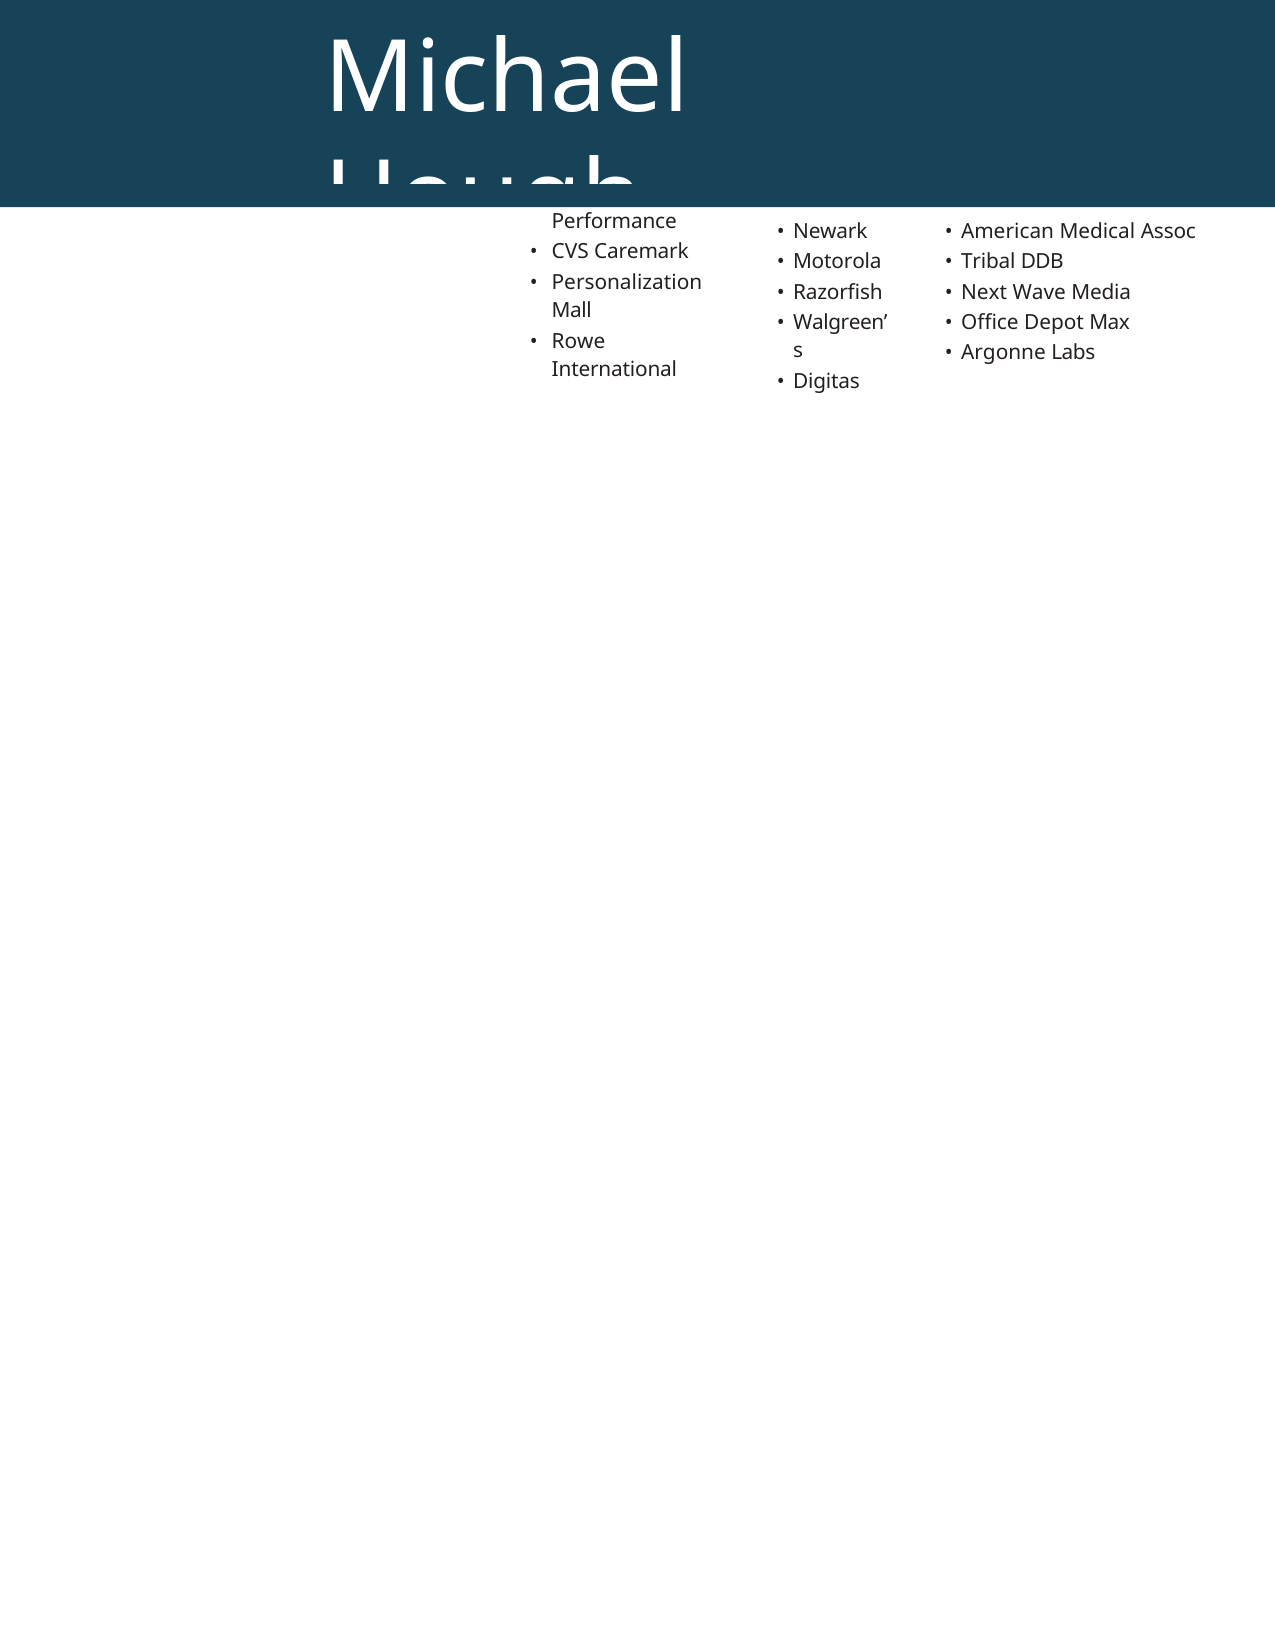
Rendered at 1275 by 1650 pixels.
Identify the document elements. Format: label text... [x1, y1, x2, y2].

list Newark [777, 216, 887, 244]
list MTC Performance [529, 206, 719, 235]
list Digitas [777, 366, 887, 394]
list American Medical Assoc [944, 216, 1242, 244]
list Walgreen’s [777, 307, 887, 364]
list CVS Caremark [529, 237, 719, 265]
list Next Wave Media [944, 277, 1242, 305]
list Office Depot Max [944, 307, 1242, 336]
list Rowe International [529, 326, 719, 383]
list Motorola [777, 246, 887, 275]
list Razorfish [777, 277, 887, 305]
list Argonne Labs [944, 337, 1242, 366]
list Tribal DDB [944, 246, 1242, 275]
list Personalization Mall [529, 267, 719, 324]
